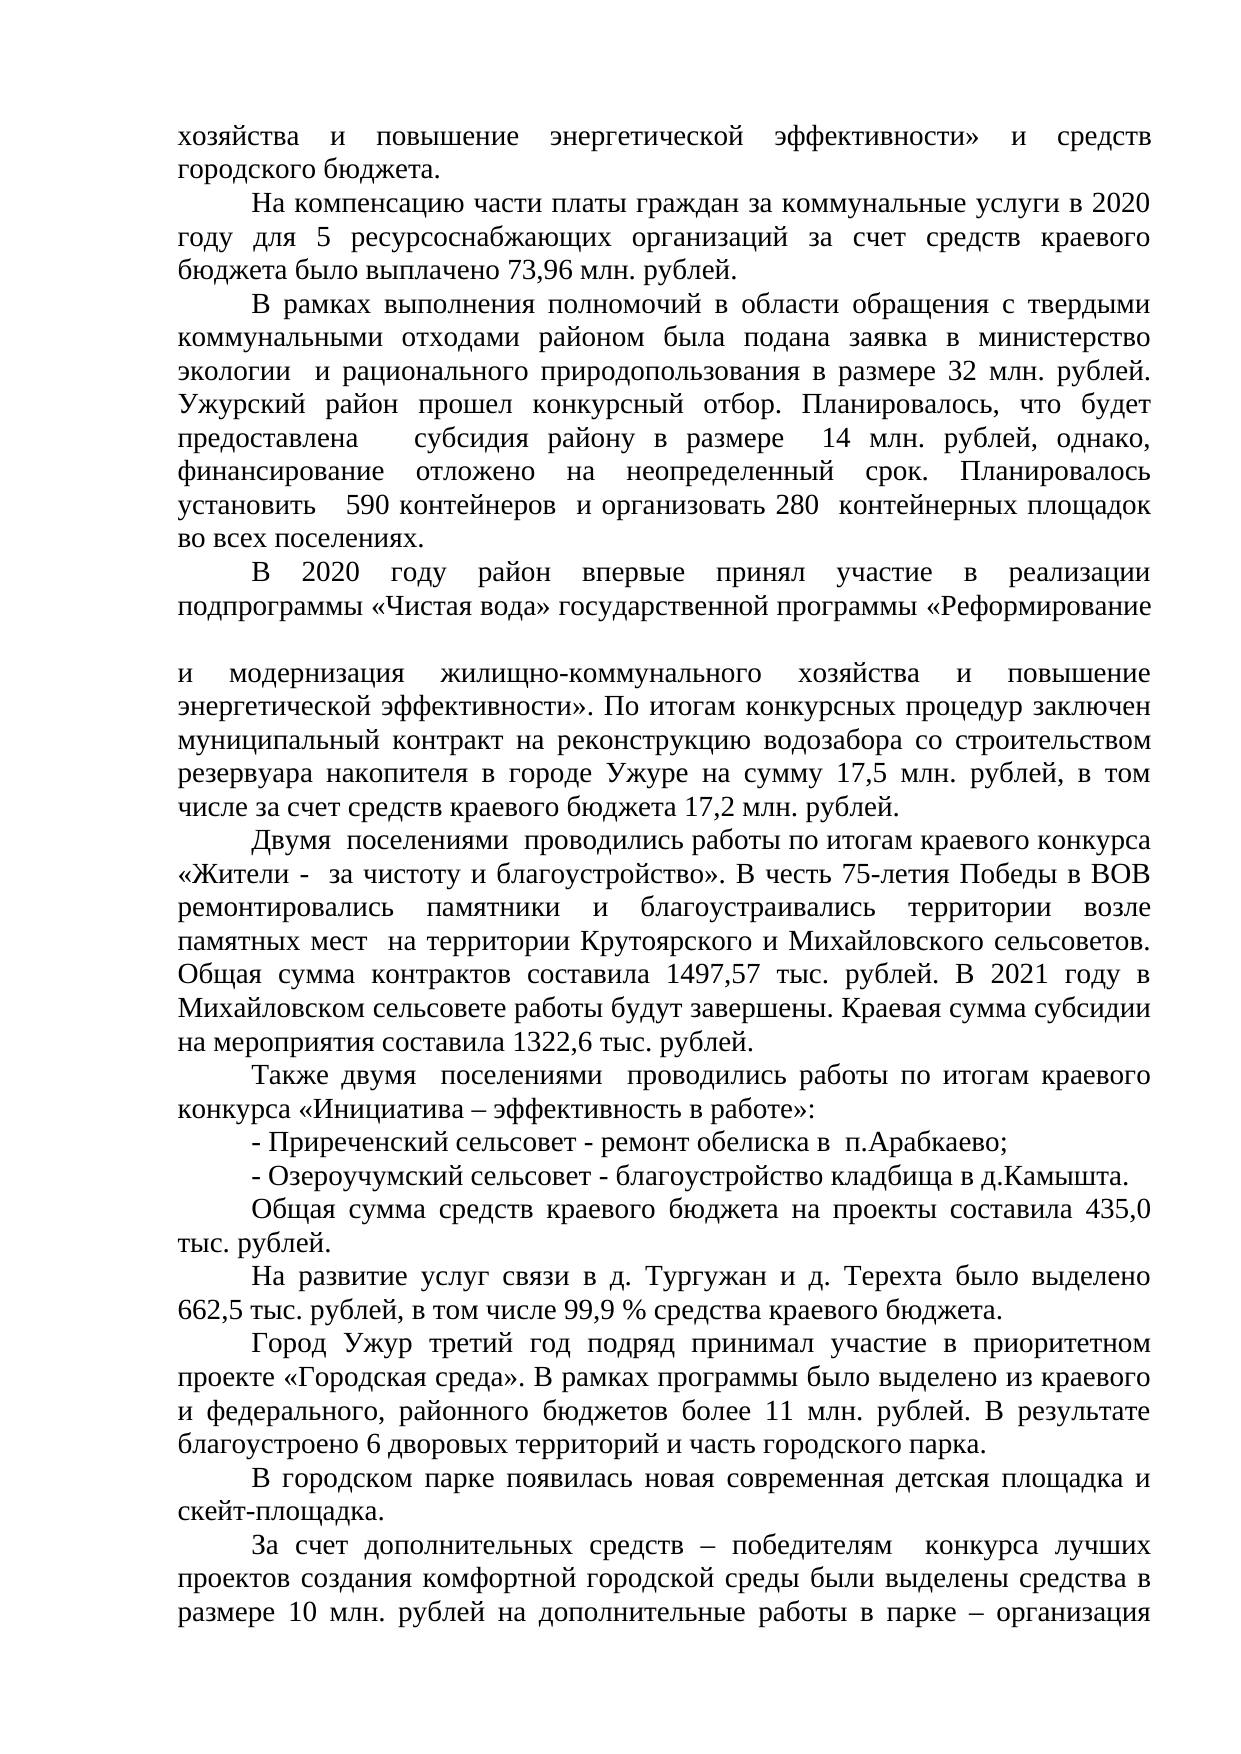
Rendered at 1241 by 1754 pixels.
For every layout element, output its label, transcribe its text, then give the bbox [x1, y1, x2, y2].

text - Приреченский сельсовет - ремонт обелиска в п.Арабкаево; [177, 1124, 1152, 1158]
text Также двумя поселениями проводились работы по итогам краевого конкурса «Инициатива – эффективность в работе»: [177, 1057, 1152, 1124]
text Двумя поселениями проводились работы по итогам краевого конкурса «Жители - за чистоту и благоустройство». В честь 75-летия Победы в ВОВ ремонтировались памятники и благоустраивались территории возле памятных мест на территории Крутоярского и Михайловского сельсоветов. Общая сумма контрактов составила 1497,57 тыс. рублей. В 2021 году в Михайловском сельсовете работы будут завершены. Краевая сумма субсидии на мероприятия составила 1322,6 тыс. рублей. [177, 822, 1152, 1057]
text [177, 1527, 1152, 1627]
text В городском парке появилась новая современная детская площадка и скейт-площадка. [177, 1460, 1152, 1527]
text В 2020 году район впервые принял участие в реализации подпрограммы «Чистая вода» государственной программы «Реформирование и модернизация жилищно-коммунального хозяйства и повышение энергетической эффективности». По итогам конкурсных процедур заключен муниципальный контракт на реконструкцию водозабора со строительством резервуара накопителя в городе Ужуре на сумму 17,5 млн. рублей, в том числе за счет средств краевого бюджета 17,2 млн. рублей. [177, 554, 1152, 822]
text На компенсацию части платы граждан за коммунальные услуги в 2020 году для 5 ресурсоснабжающих организаций за счет средств краевого бюджета было выплачено 73,96 млн. рублей. [177, 185, 1152, 286]
text Город Ужур третий год подряд принимал участие в приоритетном проекте «Городская среда». В рамках программы было выделено из краевого и федерального, районного бюджетов более 11 млн. рублей. В результате благоустроено 6 дворовых территорий и часть городского парка. [177, 1326, 1152, 1460]
text - Озероучумский сельсовет - благоустройство кладбища в д.Камышта. [177, 1158, 1152, 1191]
text Общая сумма средств краевого бюджета на проекты составила 435,0 тыс. рублей. [177, 1191, 1152, 1258]
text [177, 118, 1152, 185]
text В рамках выполнения полномочий в области обращения с твердыми коммунальными отходами районом была подана заявка в министерство экологии и рационального природопользования в размере 32 млн. рублей. Ужурский район прошел конкурсный отбор. Планировалось, что будет предоставлена субсидия району в размере 14 млн. рублей, однако, финансирование отложено на неопределенный срок. Планировалось установить 590 контейнеров и организовать 280 контейнерных площадок во всех поселениях. [177, 286, 1152, 554]
text На развитие услуг связи в д. Тургужан и д. Терехта было выделено 662,5 тыс. рублей, в том числе 99,9 % средства краевого бюджета. [177, 1258, 1152, 1326]
